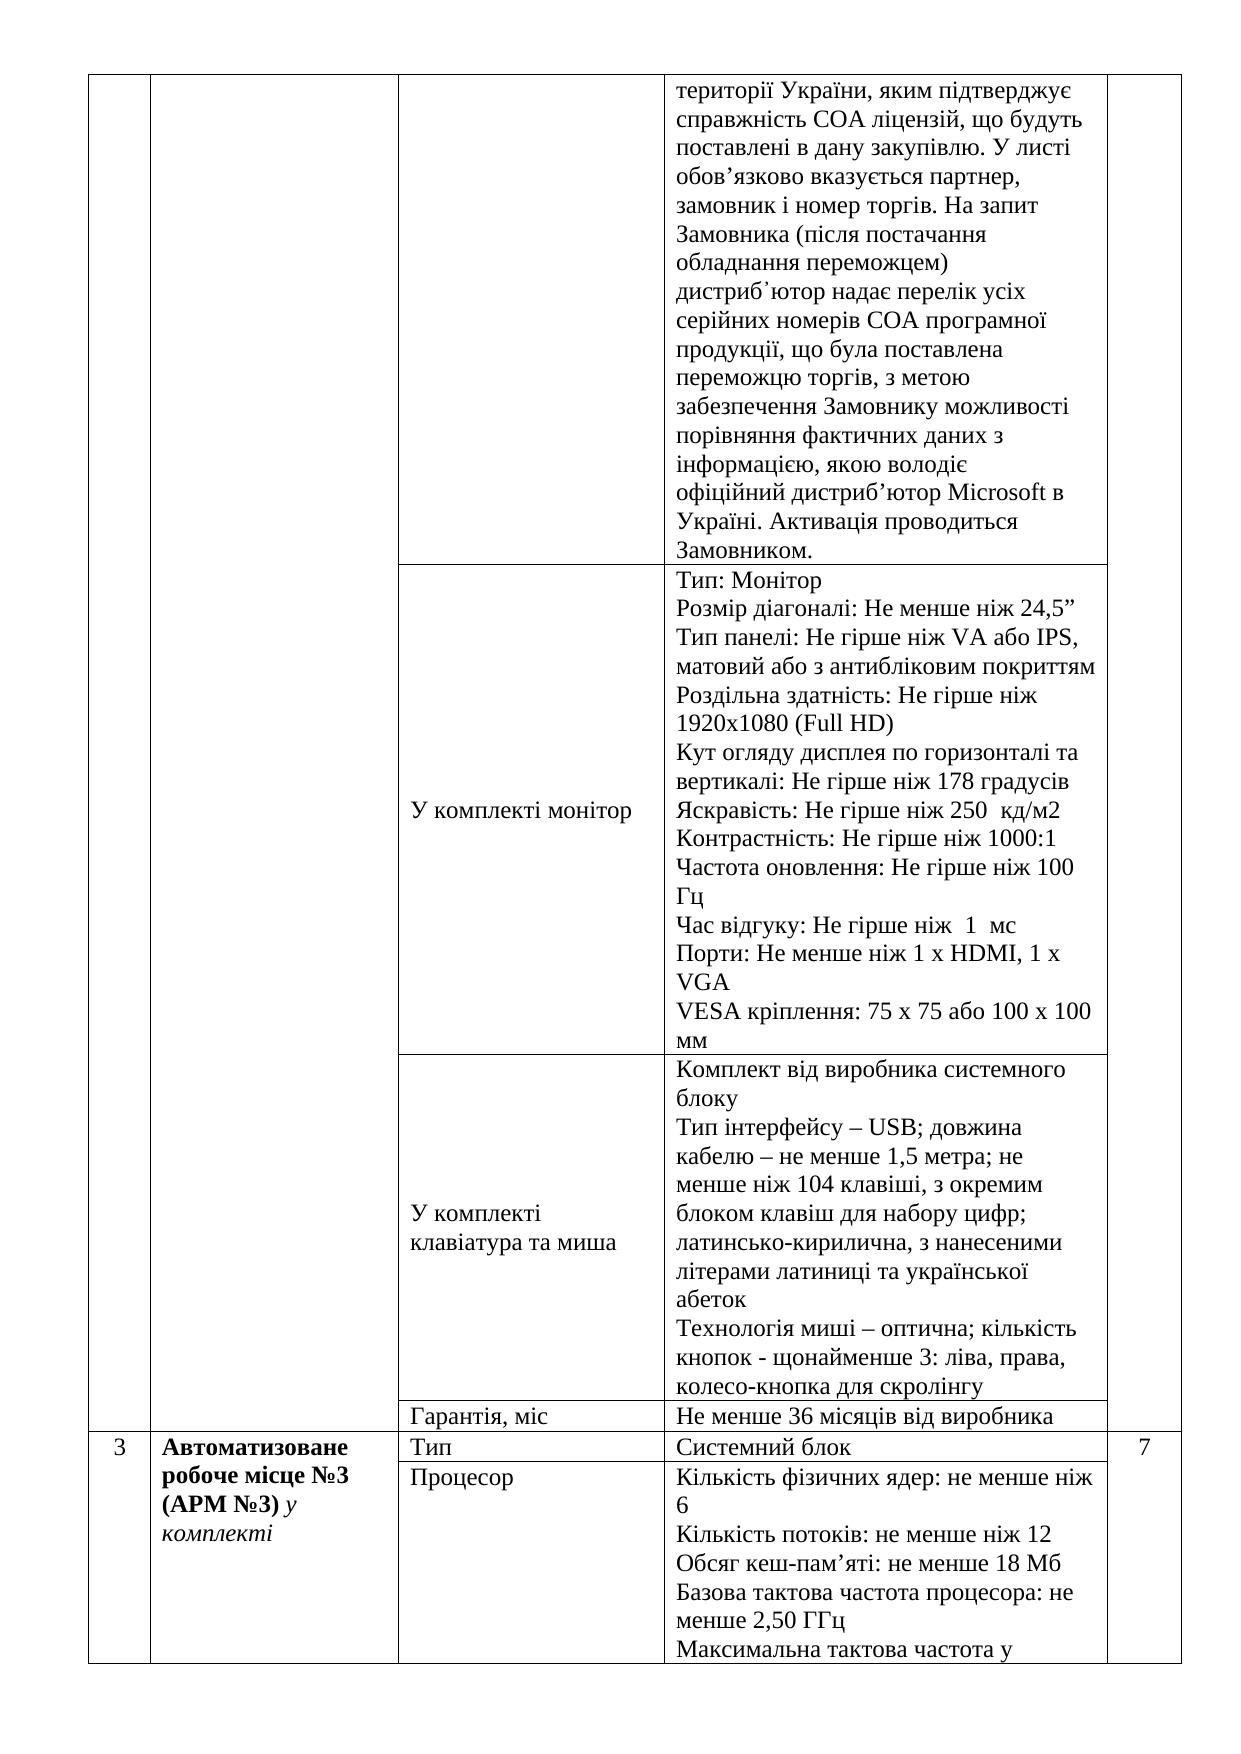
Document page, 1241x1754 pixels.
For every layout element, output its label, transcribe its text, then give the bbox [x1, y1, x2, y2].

table_cell Гарантія, міс [399, 1401, 664, 1431]
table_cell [665, 75, 1107, 564]
table_cell 3 [89, 1432, 150, 1663]
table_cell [399, 75, 664, 564]
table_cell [665, 1462, 1107, 1663]
table_cell Комплект від виробника системного блоку Тип інтерфейсу – USB; довжина кабелю – не менше 1,5 метра; не менше ніж 104 клавіші, з окремим блоком клавіш для набору цифр; латинсько-кирилична, з нанесеними літерами латиниці та української абеток Технологія миші – оптична; кількість кнопок - щонайменше 3: ліва, права, колесо-кнопка для скролінгу [665, 1055, 1107, 1399]
table_cell Системний блок [665, 1432, 1107, 1461]
table_cell 7 [1108, 1432, 1181, 1663]
table_cell Не менше 36 місяців від виробника [665, 1401, 1107, 1431]
table_cell Тип: Монітор Розмір діагоналі: Не менше ніж 24,5” Тип панелі: Не гірше ніж VA або IPS, матовий або з антибліковим покриттям Роздільна здатність: Не гірше ніж 1920х1080 (Full HD) Кут огляду дисплея по горизонталі та вертикалі: Не гірше ніж 178 градусів Яскравість: Не гірше ніж 250 кд/м2 Контрастність: Не гірше ніж 1000:1 Частота оновлення: Не гірше ніж 100 Гц Час відгуку: Не гірше ніж 1 мс Порти: Не менше ніж 1 x HDMI, 1 x VGA VESA кріплення: 75 х 75 або 100 х 100 мм [665, 565, 1107, 1053]
table_cell У комплекті монітор [399, 565, 664, 1053]
table_cell Автоматизоване робоче місце №3 (АРМ №3) у комплекті [151, 1432, 398, 1663]
table_cell Процесор [399, 1462, 664, 1663]
table_cell У комплекті клавіатура та миша [399, 1055, 664, 1399]
table_cell Тип [399, 1432, 664, 1461]
